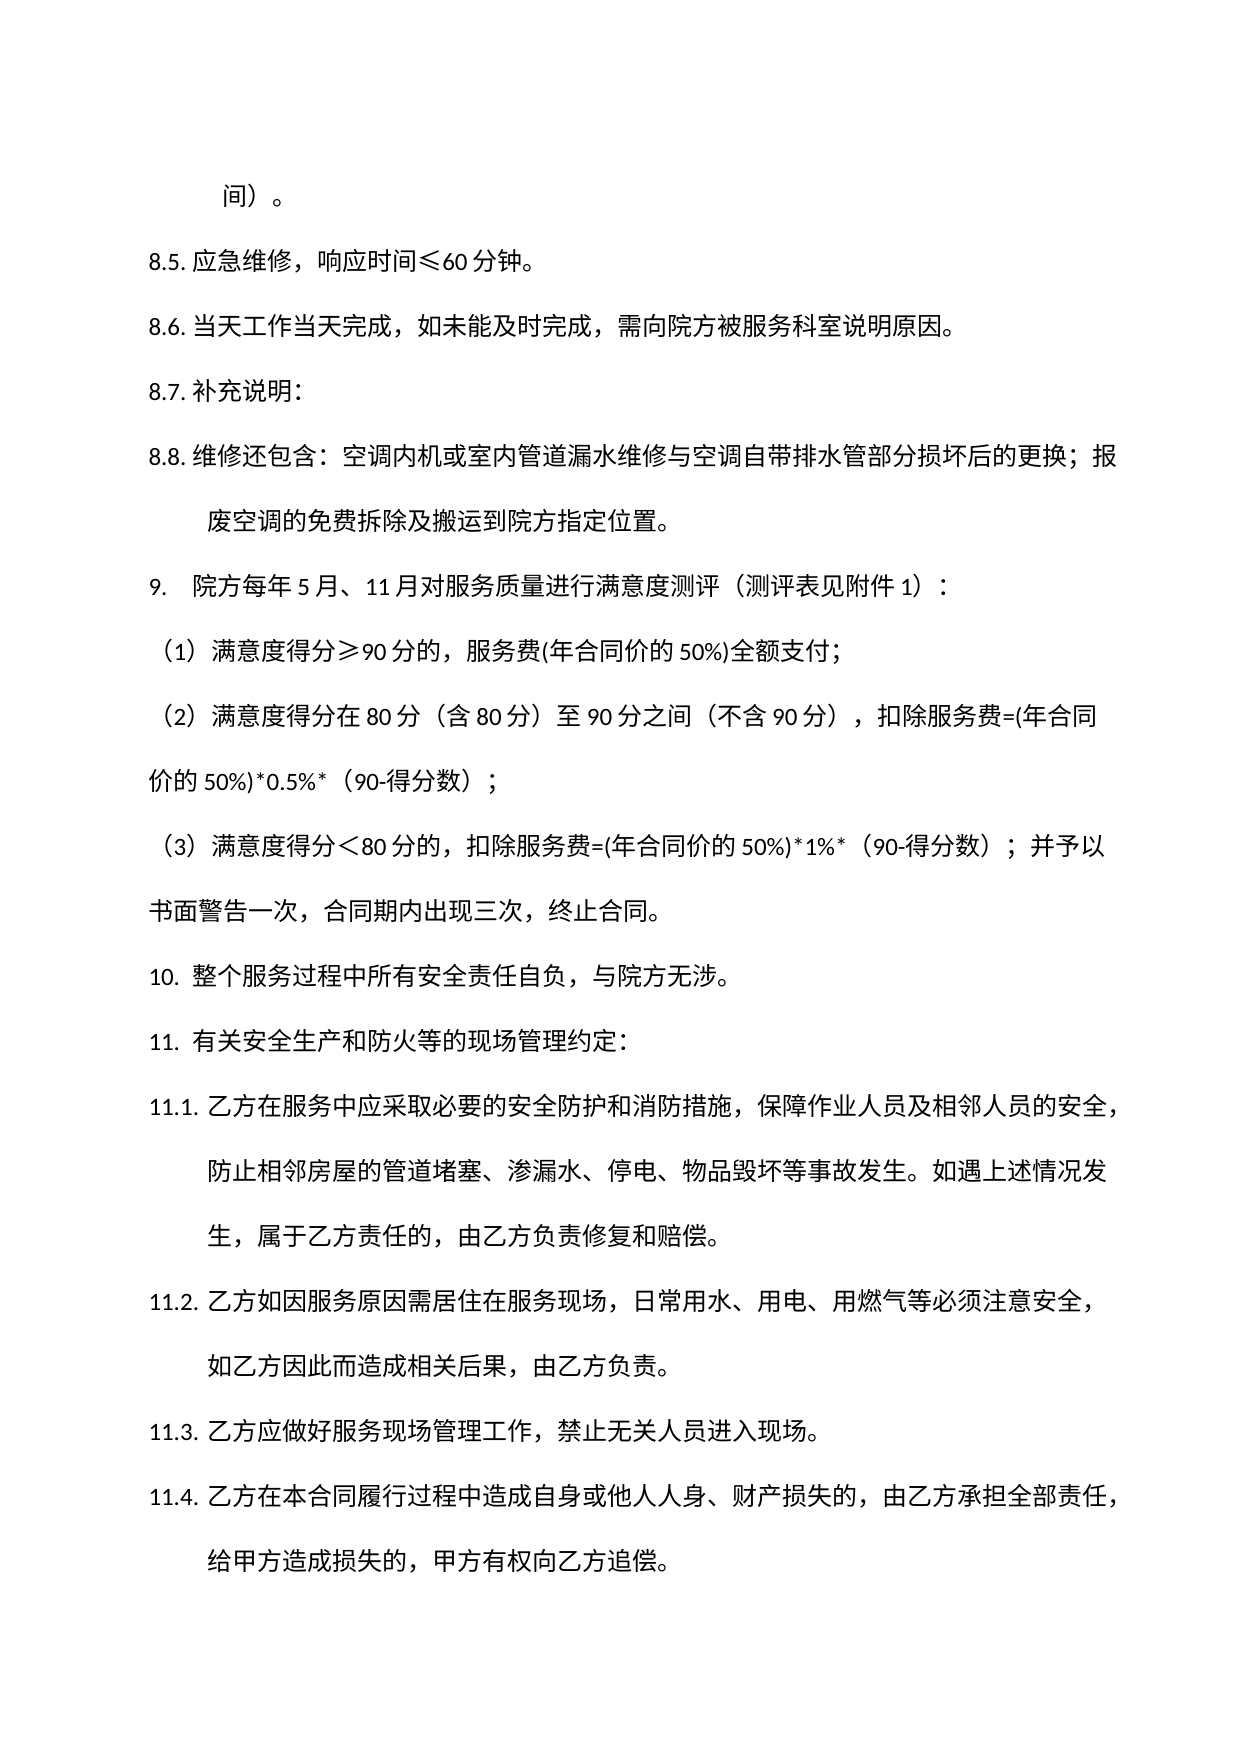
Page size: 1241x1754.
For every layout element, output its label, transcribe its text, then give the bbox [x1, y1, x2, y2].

list 整个服务过程中所有安全责任自负，与院方无涉。 [148, 942, 1121, 1007]
list （2）满意度得分在80分（含80分）至90分之间（不含90分），扣除服务费=(年合同价的50%)*0.5%*（90-得分数）； [148, 682, 1121, 812]
list （1）满意度得分≥90分的，服务费(年合同价的50%)全额支付； [148, 617, 1121, 682]
list 维修还包含：空调内机或室内管道漏水维修与空调自带排水管部分损坏后的更换；报废空调的免费拆除及搬运到院方指定位置。 [148, 422, 1121, 552]
list 乙方应做好服务现场管理工作，禁止无关人员进入现场。 [148, 1397, 1121, 1462]
list 乙方如因服务原因需居住在服务现场，日常用水、用电、用燃气等必须注意安全，如乙方因此而造成相关后果，由乙方负责。 [148, 1267, 1121, 1397]
list 乙方在服务中应采取必要的安全防护和消防措施，保障作业人员及相邻人员的安全，防止相邻房屋的管道堵塞、渗漏水、停电、物品毁坏等事故发生。如遇上述情况发生，属于乙方责任的，由乙方负责修复和赔偿。 [148, 1072, 1121, 1267]
list 院方每年5月、11月对服务质量进行满意度测评（测评表见附件1）： [148, 552, 1121, 617]
list 补充说明： [148, 357, 1121, 422]
list 应急维修，响应时间≤60分钟。 [148, 227, 1121, 292]
list 当天工作当天完成，如未能及时完成，需向院方被服务科室说明原因。 [148, 292, 1121, 357]
list （3）满意度得分＜80分的，扣除服务费=(年合同价的50%)*1%*（90-得分数）；并予以书面警告一次，合同期内出现三次，终止合同。 [148, 812, 1121, 942]
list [148, 162, 1121, 227]
list 有关安全生产和防火等的现场管理约定： [148, 1007, 1121, 1072]
list 乙方在本合同履行过程中造成自身或他人人身、财产损失的，由乙方承担全部责任，给甲方造成损失的，甲方有权向乙方追偿。 [148, 1462, 1121, 1592]
